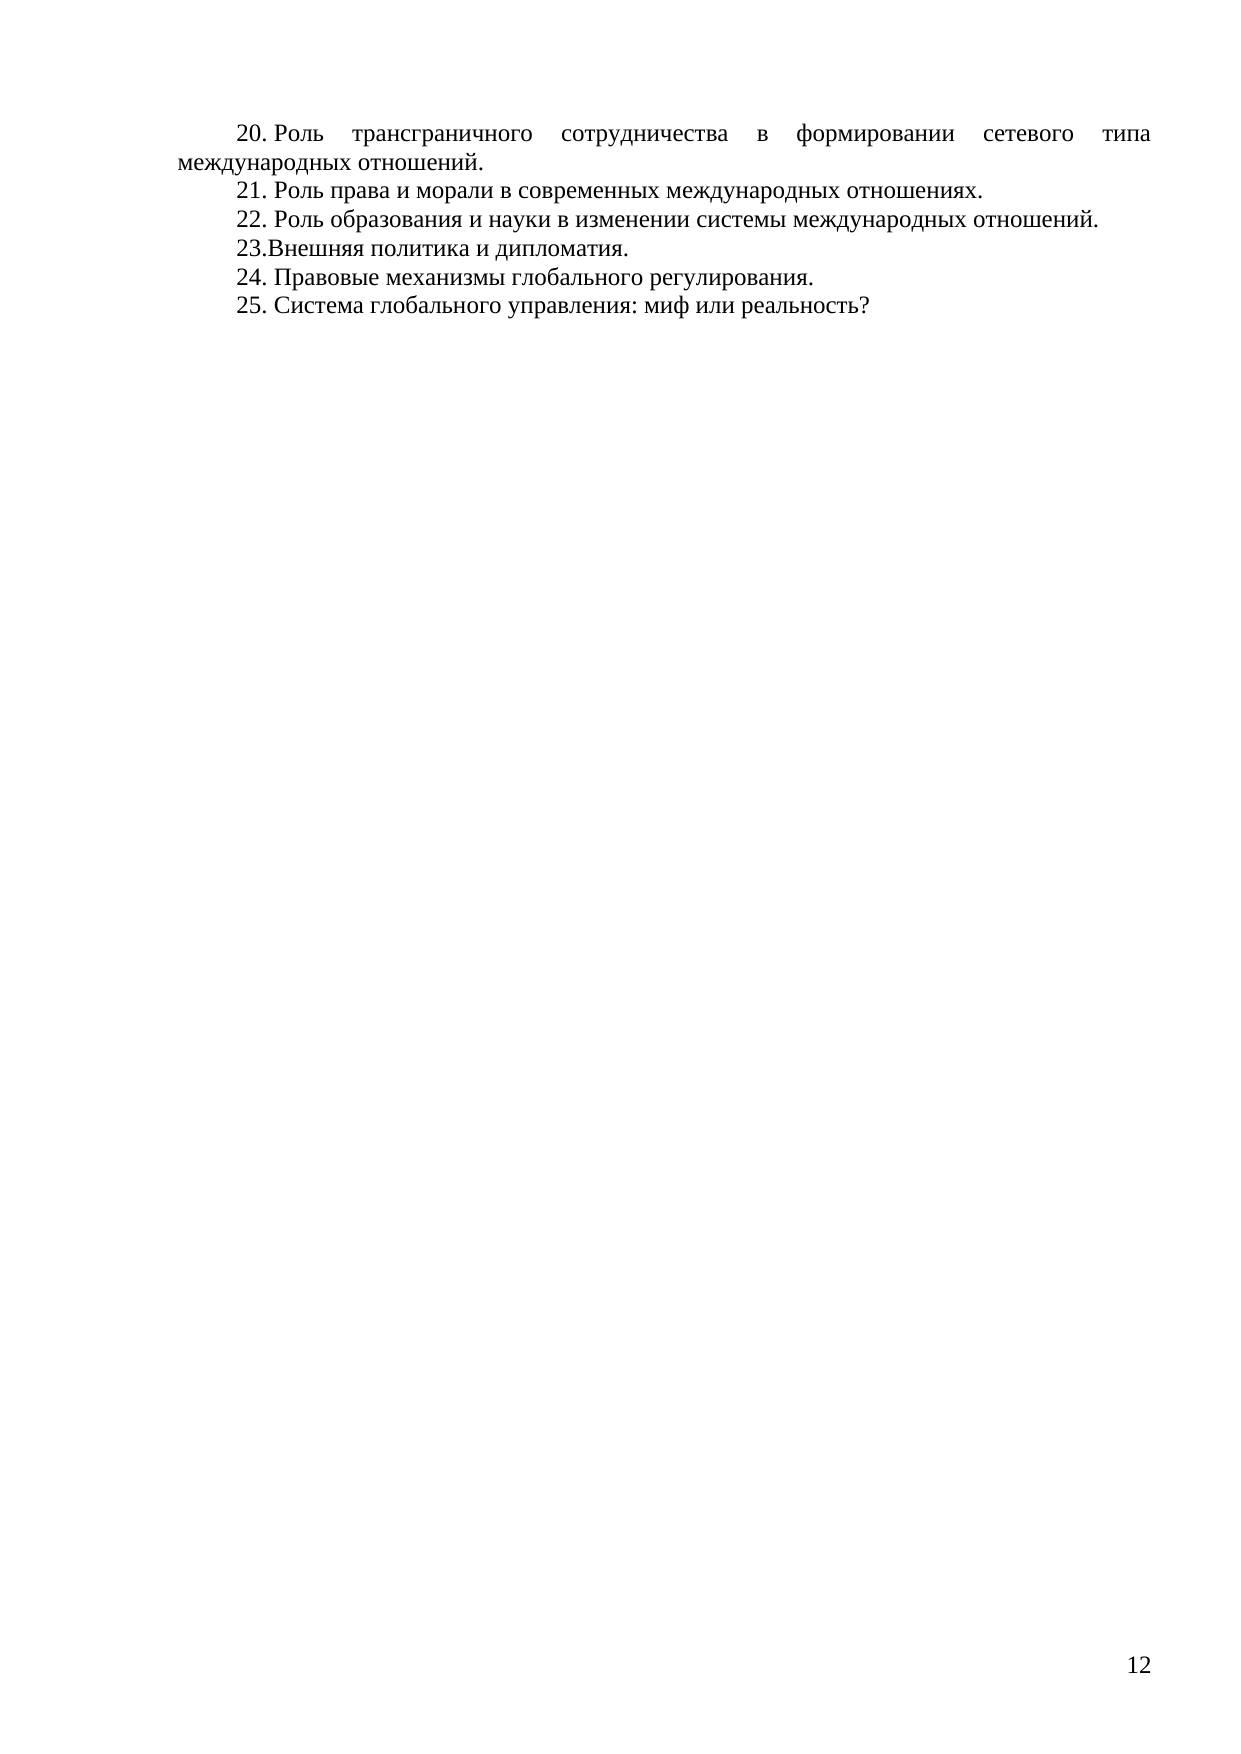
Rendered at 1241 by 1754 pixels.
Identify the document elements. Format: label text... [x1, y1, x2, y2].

text 20.​ Роль трансграничного сотрудничества в формировании сетевого типа международных отношений. [177, 118, 1152, 176]
text 21.​ Роль права и морали в современных международных отношениях. [177, 176, 1152, 204]
text 24.​ Правовые механизмы глобального регулирования. [177, 262, 1152, 291]
text 23.Внешняя политика и дипломатия. [177, 233, 1152, 262]
text 22.​ Роль образования и науки в изменении системы международных отношений. [177, 204, 1152, 233]
text 25.​ Система глобального управления: миф или реальность? [177, 291, 1152, 319]
